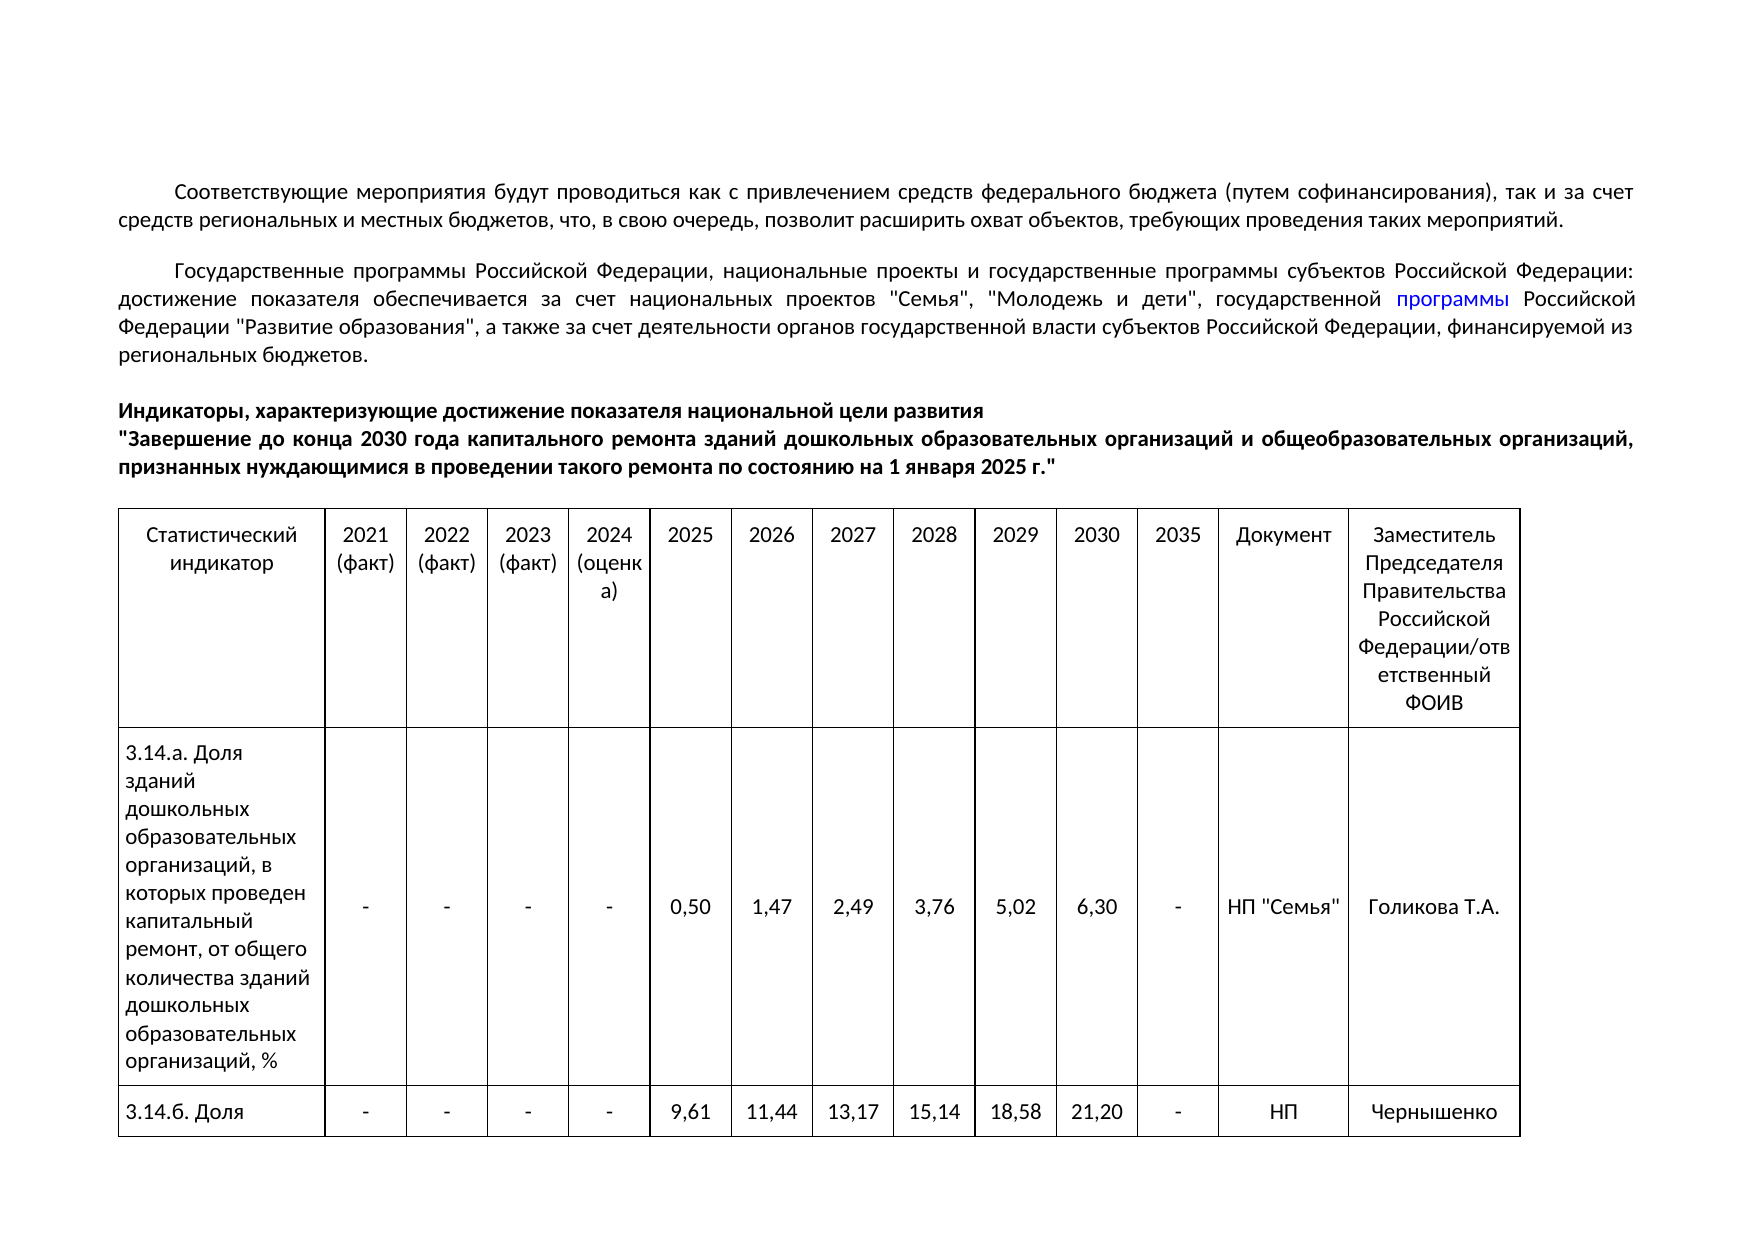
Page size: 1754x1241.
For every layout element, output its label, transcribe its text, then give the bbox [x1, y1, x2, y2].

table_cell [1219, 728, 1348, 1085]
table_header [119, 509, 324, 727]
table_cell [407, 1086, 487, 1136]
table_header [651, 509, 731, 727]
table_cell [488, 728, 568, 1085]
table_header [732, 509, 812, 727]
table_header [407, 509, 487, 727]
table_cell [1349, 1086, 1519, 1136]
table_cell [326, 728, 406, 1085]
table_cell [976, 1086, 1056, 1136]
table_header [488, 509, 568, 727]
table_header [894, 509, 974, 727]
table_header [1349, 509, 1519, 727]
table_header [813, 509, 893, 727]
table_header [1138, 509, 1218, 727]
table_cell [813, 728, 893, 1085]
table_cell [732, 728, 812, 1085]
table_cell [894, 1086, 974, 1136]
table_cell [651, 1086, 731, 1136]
text Соответствующие мероприятия будут проводиться как с привлечением средств федерального бюджета (путем софинансирования), так и за счет средств региональных и местных бюджетов, что, в свою очередь, позволит расширить охват объектов, требующих проведения таких мероприятий. [118, 177, 1636, 233]
text Государственные программы Российской Федерации, национальные проекты и государственные программы субъектов Российской Федерации: достижение показателя обеспечивается за счет национальных проектов "Семья", "Молодежь и дети", государственной программы Российской Федерации "Развитие образования", а также за счет деятельности органов государственной власти субъектов Российской Федерации, финансируемой из региональных бюджетов. [118, 256, 1636, 368]
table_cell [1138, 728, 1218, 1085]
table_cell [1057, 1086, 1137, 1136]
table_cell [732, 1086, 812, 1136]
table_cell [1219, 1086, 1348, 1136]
title Индикаторы, характеризующие достижение показателя национальной цели развития [118, 396, 1636, 424]
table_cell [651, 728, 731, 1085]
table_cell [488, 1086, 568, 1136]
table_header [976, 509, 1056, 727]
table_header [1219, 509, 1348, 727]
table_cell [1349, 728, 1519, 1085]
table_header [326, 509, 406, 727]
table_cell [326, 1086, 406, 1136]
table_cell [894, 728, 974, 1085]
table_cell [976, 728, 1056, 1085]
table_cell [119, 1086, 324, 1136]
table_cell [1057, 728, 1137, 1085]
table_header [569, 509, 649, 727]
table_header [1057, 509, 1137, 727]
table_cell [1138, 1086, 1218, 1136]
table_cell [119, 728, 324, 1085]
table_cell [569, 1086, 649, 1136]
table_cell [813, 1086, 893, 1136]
title "Завершение до конца 2030 года капитального ремонта зданий дошкольных образовательных организаций и общеобразовательных организаций, признанных нуждающимися в проведении такого ремонта по состоянию на 1 января 2025 г." [118, 424, 1636, 480]
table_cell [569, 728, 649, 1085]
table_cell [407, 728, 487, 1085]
